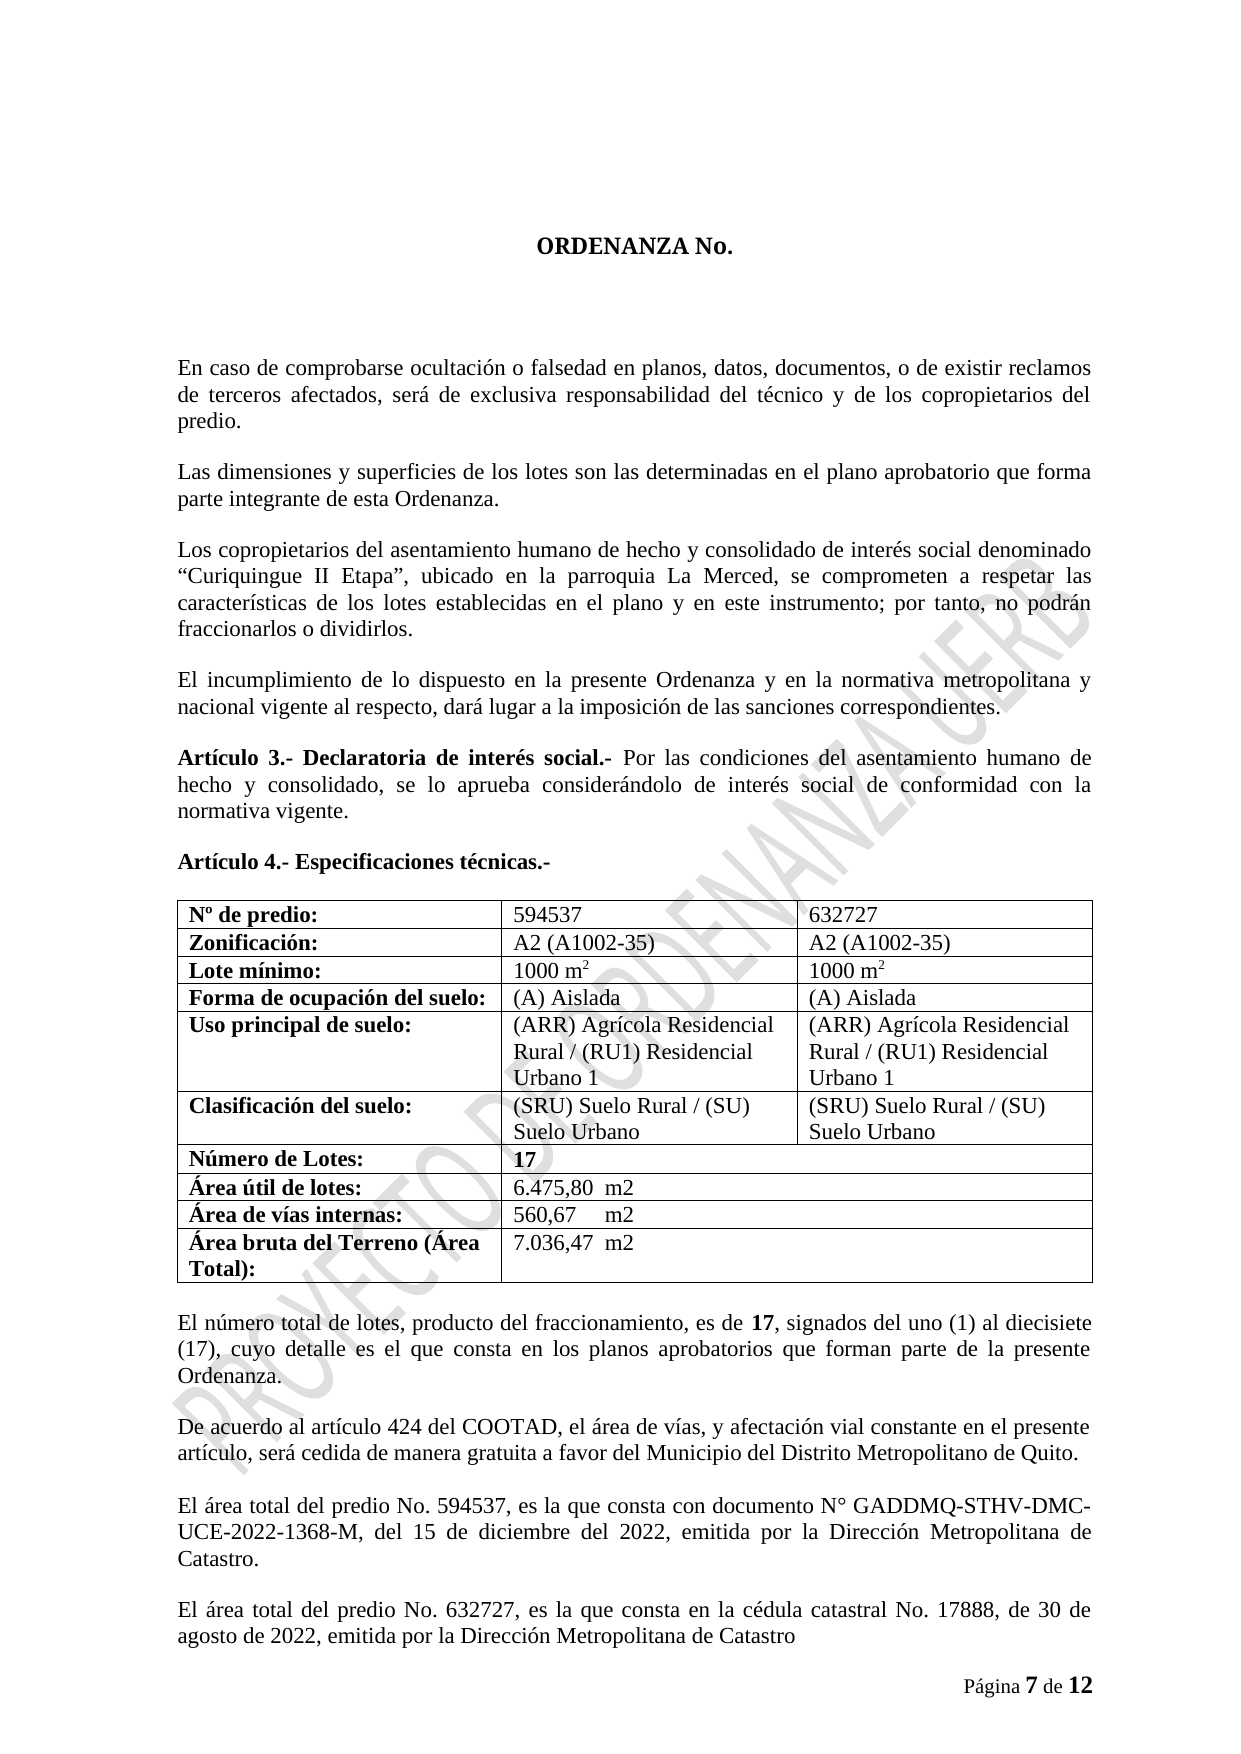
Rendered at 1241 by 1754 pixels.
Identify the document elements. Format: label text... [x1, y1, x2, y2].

text El número total de lotes, producto del fraccionamiento, es de 17, signados del uno (1) al diecisiete (17), cuyo detalle es el que consta en los planos aprobatorios que forman parte de la presente Ordenanza. [177, 1309, 1093, 1388]
table_header 594537 [502, 901, 797, 928]
table_cell [798, 1145, 1092, 1173]
table_cell 1000 m2 [502, 957, 797, 983]
table_cell Número de Lotes: [178, 1145, 501, 1173]
table_cell 1000 m2 [798, 957, 1092, 983]
text Los copropietarios del asentamiento humano de hecho y consolidado de interés social denominado “Curiquingue II Etapa”, ubicado en la parroquia La Merced, se comprometen a respetar las características de los lotes establecidas en el plano y en este instrumento; por tanto, no podrán fraccionarlos o dividirlos. [177, 536, 1093, 642]
table_cell (ARR) Agrícola Residencial Rural / (RU1) Residencial Urbano 1 [502, 1012, 797, 1091]
table_cell Área útil de lotes: [178, 1174, 501, 1200]
text Artículo 3.- Declaratoria de interés social.- Por las condiciones del asentamiento humano de hecho y consolidado, se lo aprueba considerándolo de interés social de conformidad con la normativa vigente. [177, 744, 1093, 823]
text De acuerdo al artículo 424 del COOTAD, el área de vías, y afectación vial constante en el presente artículo, será cedida de manera gratuita a favor del Municipio del Distrito Metropolitano de Quito. [177, 1413, 1093, 1466]
table_cell 17 [502, 1145, 797, 1173]
table_cell [798, 1201, 1092, 1228]
text El área total del predio No. 594537, es la que consta con documento N° GADDMQ-STHV-DMC-UCE-2022-1368-M, del 15 de diciembre del 2022, emitida por la Dirección Metropolitana de Catastro. [177, 1492, 1093, 1571]
table_cell Clasificación del suelo: [178, 1092, 501, 1144]
table_cell (A) Aislada [502, 984, 797, 1011]
table_cell Uso principal de suelo: [178, 1012, 501, 1091]
table_cell A2 (A1002-35) [502, 929, 797, 956]
table_cell A2 (A1002-35) [798, 929, 1092, 956]
table_cell (SRU) Suelo Rural / (SU) Suelo Urbano [502, 1092, 797, 1144]
table_cell (ARR) Agrícola Residencial Rural / (RU1) Residencial Urbano 1 [798, 1012, 1092, 1091]
table_cell 560,67 m2 [502, 1201, 797, 1228]
table_cell [798, 1174, 1092, 1200]
table_header 632727 [798, 901, 1092, 928]
text El incumplimiento de lo dispuesto en la presente Ordenanza y en la normativa metropolitana y nacional vigente al respecto, dará lugar a la imposición de las sanciones correspondientes. [177, 667, 1093, 719]
text Artículo 4.- Especificaciones técnicas.- [177, 848, 1093, 875]
table_cell Área de vías internas: [178, 1201, 501, 1228]
table_cell Área bruta del Terreno (Área Total): [178, 1229, 501, 1282]
table_cell Forma de ocupación del suelo: [178, 984, 501, 1011]
table_cell 6.475,80 m2 [502, 1174, 797, 1200]
text En caso de comprobarse ocultación o falsedad en planos, datos, documentos, o de existir reclamos de terceros afectados, será de exclusiva responsabilidad del técnico y de los copropietarios del predio. [177, 354, 1093, 433]
table_cell (A) Aislada [798, 984, 1092, 1011]
table_header Nº de predio: [178, 901, 501, 928]
text Las dimensiones y superficies de los lotes son las determinadas en el plano aprobatorio que forma parte integrante de esta Ordenanza. [177, 458, 1093, 511]
table_cell 7.036,47 m2 [502, 1229, 797, 1282]
table_cell Zonificación: [178, 929, 501, 956]
text El área total del predio No. 632727, es la que consta en la cédula catastral No. 17888, de 30 de agosto de 2022, emitida por la Dirección Metropolitana de Catastro [177, 1596, 1093, 1649]
table_cell [798, 1229, 1092, 1282]
table_cell (SRU) Suelo Rural / (SU) Suelo Urbano [798, 1092, 1092, 1144]
table_cell Lote mínimo: [178, 957, 501, 983]
